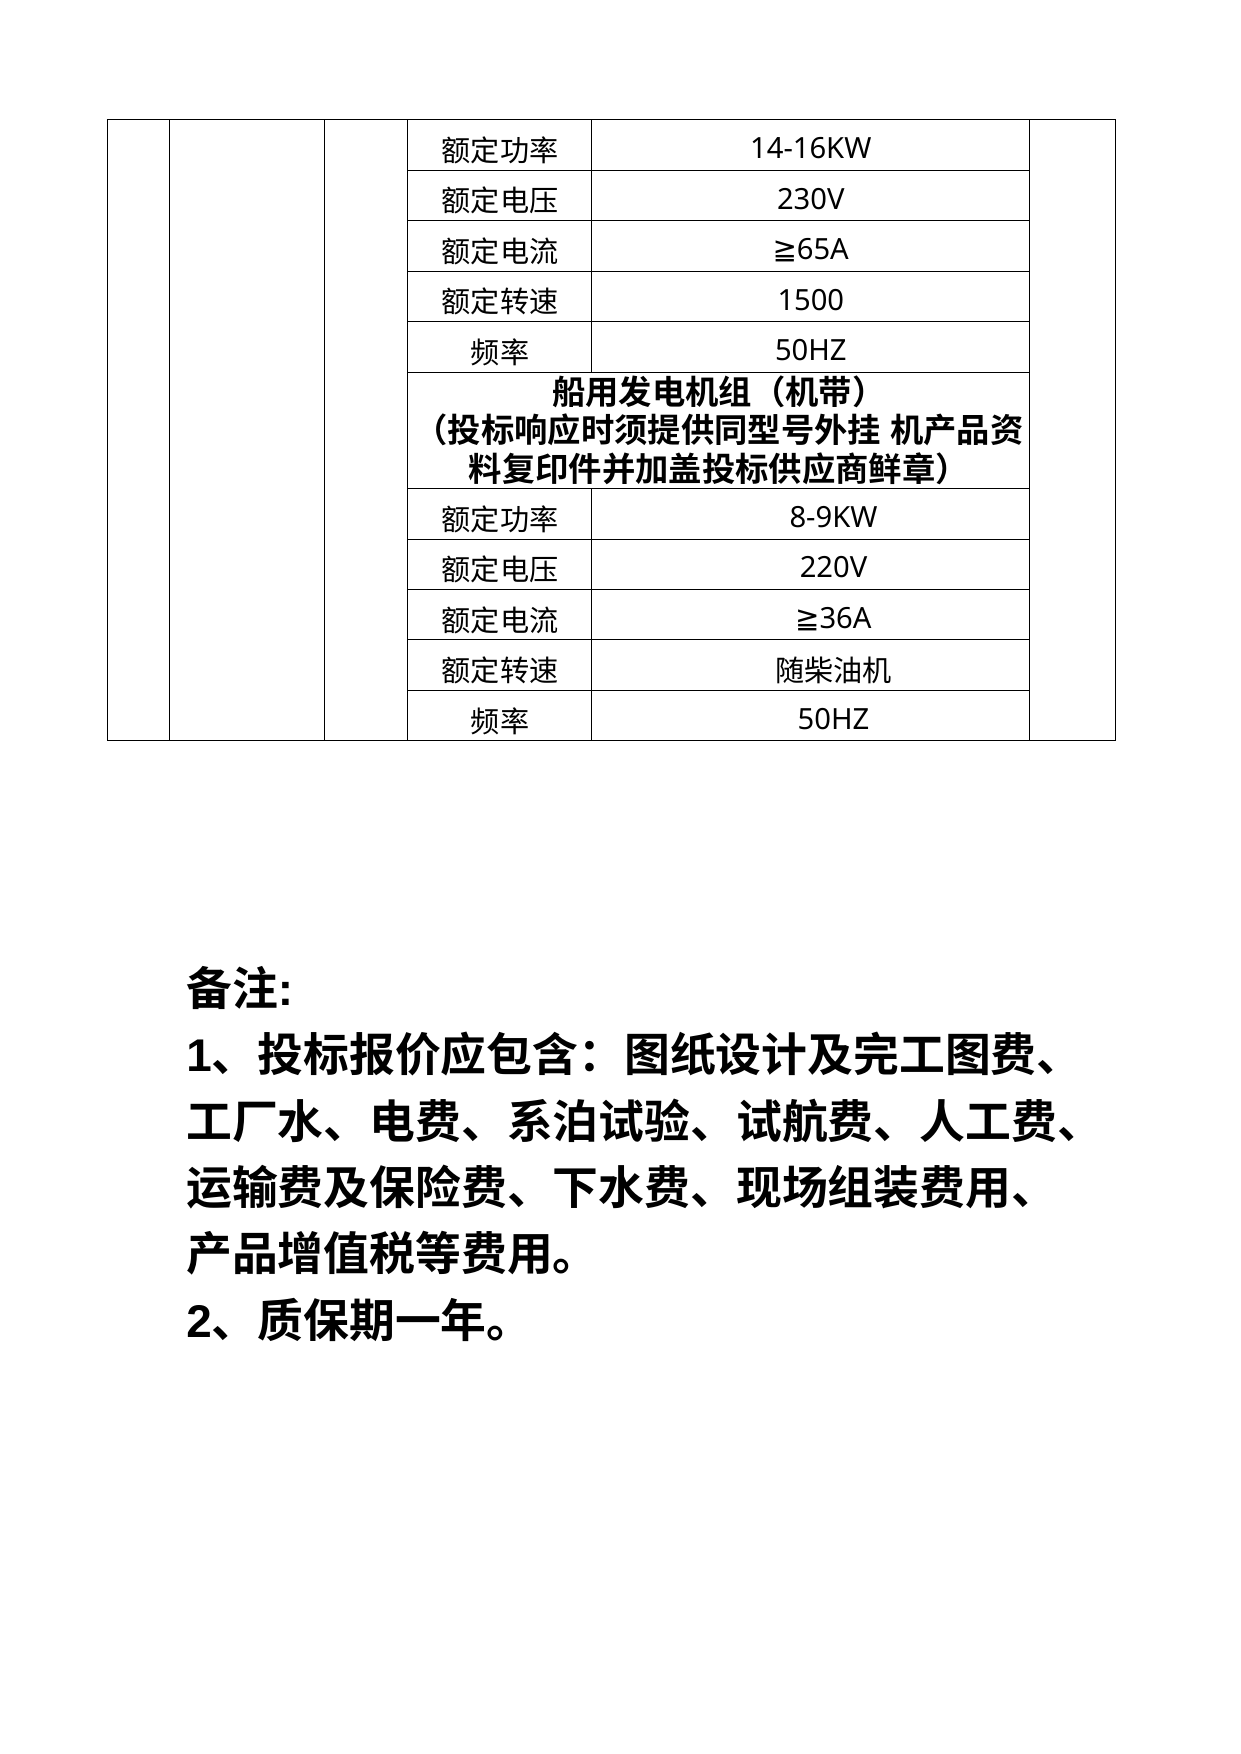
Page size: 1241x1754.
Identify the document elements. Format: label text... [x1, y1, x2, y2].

table_cell [325, 120, 407, 740]
table_cell 8-9KW [592, 489, 1029, 538]
table_cell 50HZ [592, 691, 1029, 740]
table_cell [1030, 120, 1115, 740]
table_cell 额定功率 [408, 489, 591, 538]
table_cell 14-16KW [592, 120, 1029, 170]
table_cell 额定转速 [408, 640, 591, 690]
table_cell 随柴油机 [592, 640, 1029, 690]
table_cell 230V [592, 171, 1029, 220]
table_cell 额定电压 [408, 540, 591, 589]
table_cell 频率 [408, 691, 591, 740]
text 备注: [186, 952, 1059, 1019]
table_cell 额定电流 [408, 221, 591, 271]
table_cell [170, 120, 324, 740]
table_cell [108, 120, 169, 740]
table_cell 额定转速 [408, 272, 591, 321]
table_cell 额定功率 [408, 120, 591, 170]
table_cell 220V [592, 540, 1029, 589]
table_cell 频率 [408, 322, 591, 372]
table_cell 1500 [592, 272, 1029, 321]
table_cell ≧36A [592, 590, 1029, 639]
text 1、投标报价应包含：图纸设计及完工图费、工厂水、电费、系泊试验、试航费、人工费、运输费及保险费、下水费、现场组装费用、产品增值税等费用。 [186, 1019, 1059, 1284]
table_cell ≧65A [592, 221, 1029, 271]
table_cell 额定电压 [408, 171, 591, 220]
text 2、质保期一年。 [186, 1284, 1059, 1350]
table_cell 50HZ [592, 322, 1029, 372]
table_cell 船用发电机组（机带） （投标响应时须提供同型号外挂 机产品资料复印件并加盖投标供应商鲜章） [408, 373, 1029, 488]
table_cell 额定电流 [408, 590, 591, 639]
